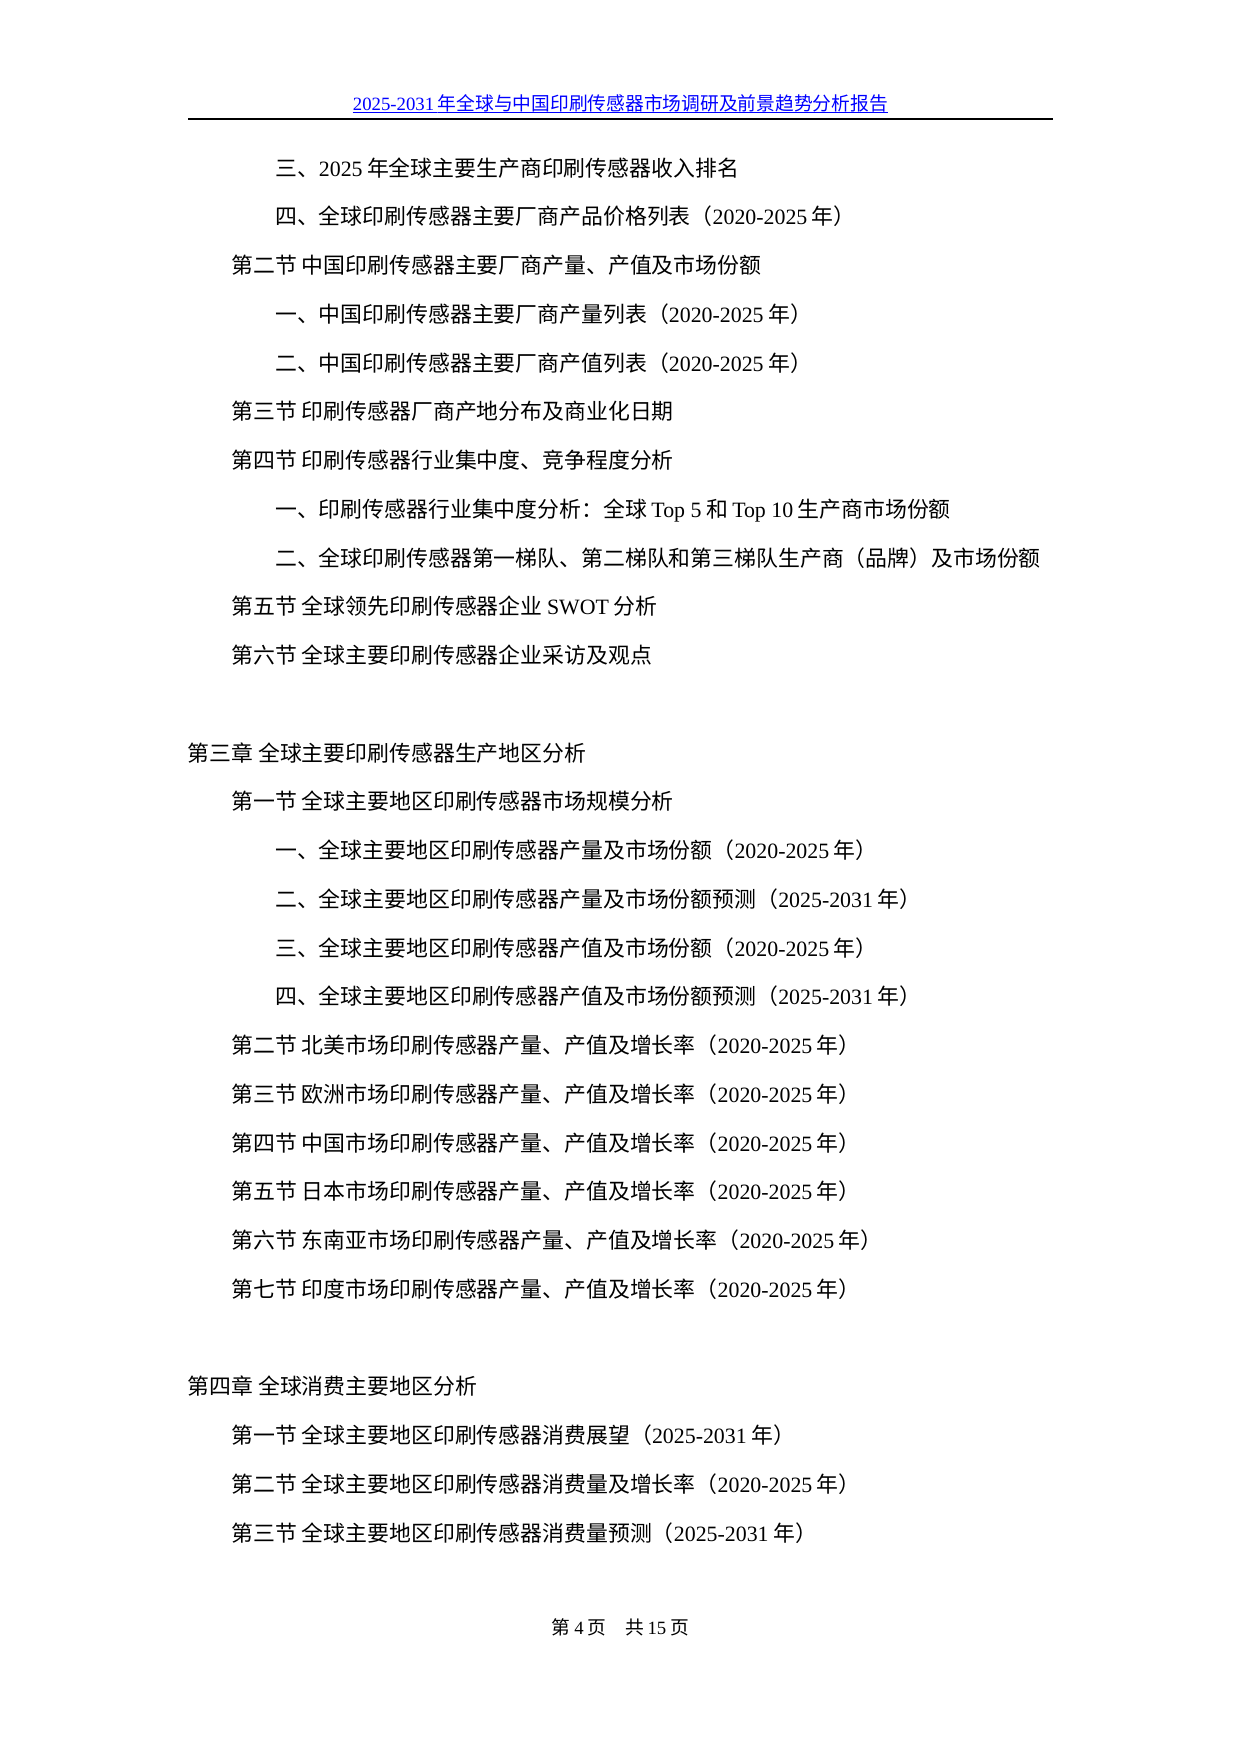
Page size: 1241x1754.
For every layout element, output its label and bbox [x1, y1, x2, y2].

text [187, 150, 1053, 1548]
